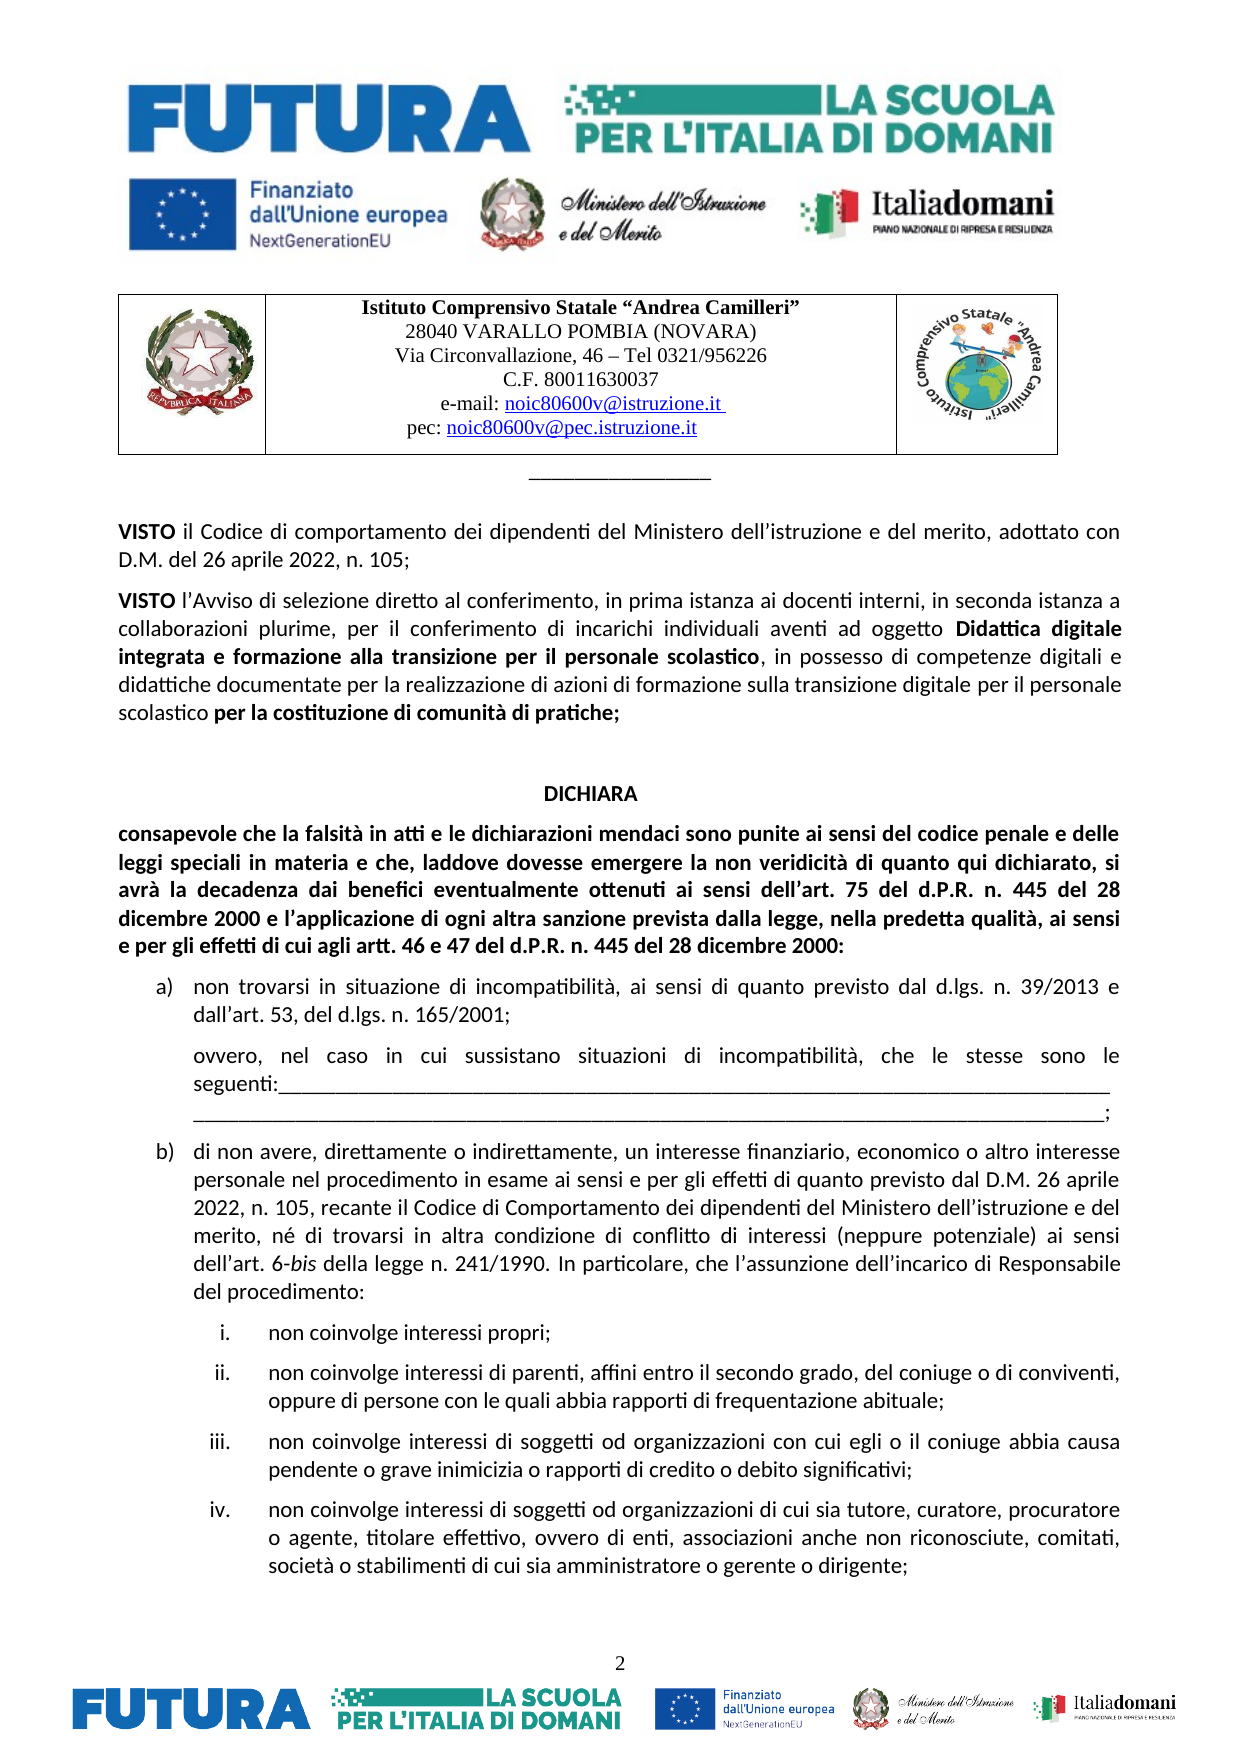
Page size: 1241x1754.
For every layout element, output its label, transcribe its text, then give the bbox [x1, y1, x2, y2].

picture [912, 304, 1045, 425]
picture [71, 1686, 1178, 1733]
list non coinvolge interessi di soggetti od organizzazioni con cui egli o il coniuge abbia causa pendente o grave inimicizia o rapporti di credito o debito significativi; [231, 1427, 1122, 1483]
list ovvero, nel caso in cui sussistano situazioni di incompatibilità, che le stesse sono le seguenti:_________________________________________________________________________________________________________________________________________________________; [193, 1041, 1122, 1125]
picture [117, 44, 1067, 294]
text DICHIARA [118, 779, 1063, 807]
list non coinvolge interessi di soggetti od organizzazioni di cui sia tutore, curatore, procuratore o agente, titolare effettivo, ovvero di enti, associazioni anche non riconosciute, comitati, società o stabilimenti di cui sia amministratore o gerente o dirigente; [231, 1496, 1122, 1579]
list non coinvolge interessi propri; [231, 1318, 1122, 1346]
text VISTO l’Avviso di selezione diretto al conferimento, in prima istanza ai docenti interni, in seconda istanza a collaborazioni plurime, per il conferimento di incarichi individuali aventi ad oggetto Didattica digitale integrata e formazione alla transizione per il personale scolastico, in possesso di competenze digitali e didattiche documentate per la realizzazione di azioni di formazione sulla transizione digitale per il personale scolastico per la costituzione di comunità di pratiche; [118, 586, 1122, 726]
list di non avere, direttamente o indirettamente, un interesse finanziario, economico o altro interesse personale nel procedimento in esame ai sensi e per gli effetti di quanto previsto dal D.M. 26 aprile 2022, n. 105, recante il Codice di Comportamento dei dipendenti del Ministero dell’istruzione e del merito, né di trovarsi in altra condizione di conflitto di interessi (neppure potenziale) ai sensi dell’art. 6-bis della legge n. 241/1990. In particolare, che l’assunzione dell’incarico di Responsabile del procedimento: [156, 1137, 1122, 1305]
text VISTO il Codice di comportamento dei dipendenti del Ministero dell’istruzione e del merito, adottato con D.M. del 26 aprile 2022, n. 105; [118, 517, 1122, 573]
picture [141, 304, 258, 418]
text consapevole che la falsità in atti e le dichiarazioni mendaci sono punite ai sensi del codice penale e delle leggi speciali in materia e che, laddove dovesse emergere la non veridicità di quanto qui dichiarato, si avrà la decadenza dai benefici eventualmente ottenuti ai sensi dell’art. 75 del d.P.R. n. 445 del 28 dicembre 2000 e l’applicazione di ogni altra sanzione prevista dalla legge, nella predetta qualità, ai sensi e per gli effetti di cui agli artt. 46 e 47 del d.P.R. n. 445 del 28 dicembre 2000: [118, 819, 1122, 960]
list non trovarsi in situazione di incompatibilità, ai sensi di quanto previsto dal d.lgs. n. 39/2013 e dall’art. 53, del d.lgs. n. 165/2001; [156, 972, 1122, 1028]
list non coinvolge interessi di parenti, affini entro il secondo grado, del coniuge o di conviventi, oppure di persone con le quali abbia rapporti di frequentazione abituale; [231, 1358, 1122, 1414]
